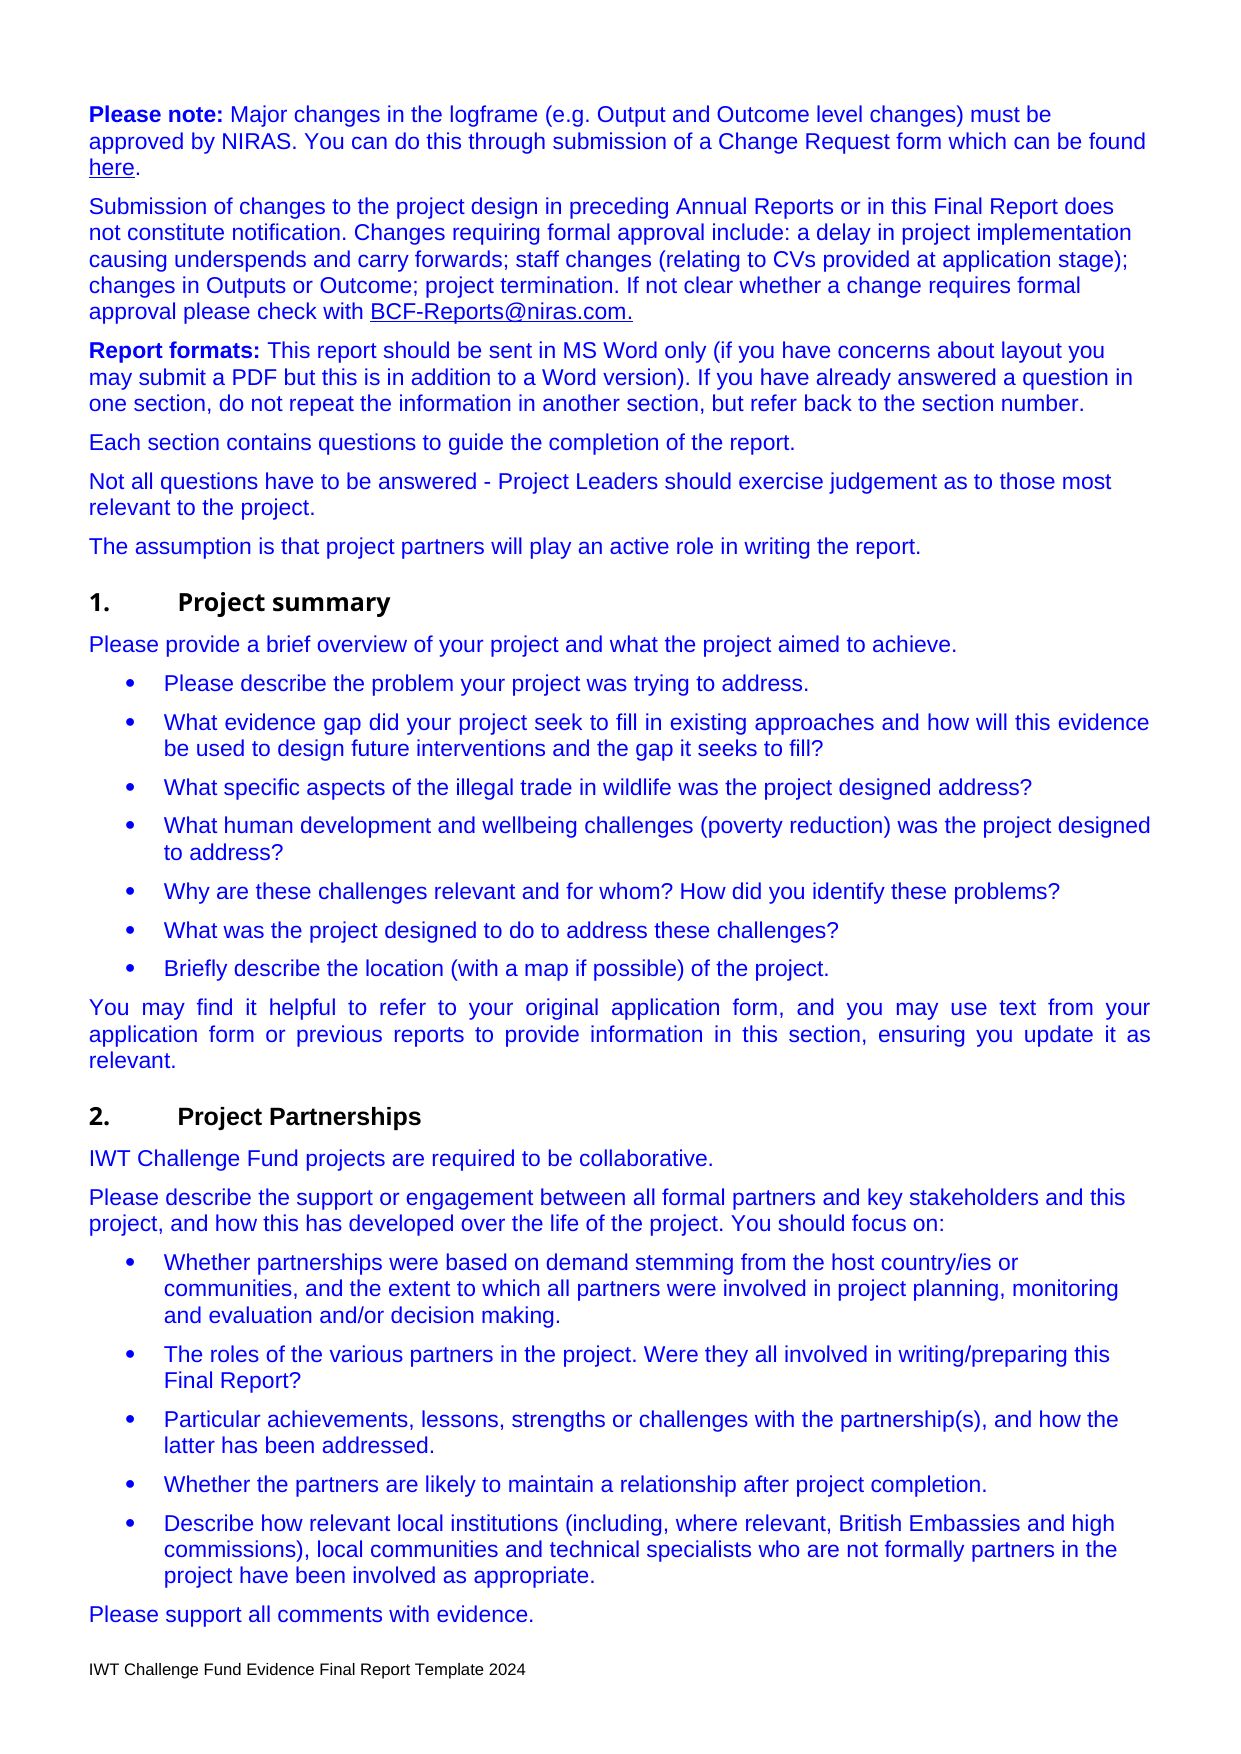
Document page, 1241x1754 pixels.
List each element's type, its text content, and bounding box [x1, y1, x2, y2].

list Whether the partners are likely to maintain a relationship after project completion. [126, 1471, 1152, 1497]
text The assumption is that project partners will play an active role in writing the report. [89, 533, 1152, 559]
text Please note: Major changes in the logframe (e.g. Output and Outcome level changes) must be approved by NIRAS. You can do this through submission of a Change Request form which can be found here. [89, 101, 1152, 180]
text IWT Challenge Fund projects are required to be collaborative. [89, 1145, 1152, 1171]
subtitle Project summary [89, 584, 1152, 618]
list What evidence gap did your project seek to fill in existing approaches and how will this evidence be used to design future interventions and the gap it seeks to fill? [126, 708, 1152, 761]
text Please provide a brief overview of your project and what the project aimed to achieve. [89, 631, 1152, 657]
list What was the project designed to do to address these challenges? [126, 917, 1152, 943]
list The roles of the various partners in the project. Were they all involved in writing/preparing this Final Report? [126, 1341, 1152, 1393]
text Please describe the support or engagement between all formal partners and key stakeholders and this project, and how this has developed over the life of the project. You should focus on: [89, 1184, 1152, 1236]
list Please describe the problem your project was trying to address. [126, 669, 1152, 696]
text Report formats: This report should be sent in MS Word only (if you have concerns about layout you may submit a PDF but this is in addition to a Word version). If you have already answered a question in one section, do not repeat the information in another section, but refer back to the section number. [89, 337, 1152, 416]
text You may find it helpful to refer to your original application form, and you may use text from your application form or previous reports to provide information in this section, ensuring you update it as relevant. [89, 994, 1152, 1073]
list Briefly describe the location (with a map if possible) of the project. [126, 955, 1152, 982]
text Each section contains questions to guide the completion of the report. [89, 429, 1152, 455]
subtitle Project Partnerships [89, 1098, 1152, 1132]
list What human development and wellbeing challenges (poverty reduction) was the project designed to address? [126, 812, 1152, 865]
list Why are these challenges relevant and for whom? How did you identify these problems? [126, 878, 1152, 904]
text Not all questions have to be answered - Project Leaders should exercise judgement as to those most relevant to the project. [89, 468, 1152, 520]
text Submission of changes to the project design in preceding Annual Reports or in this Final Report does not constitute notification. Changes requiring formal approval include: a delay in project implementation causing underspends and carry forwards; staff changes (relating to CVs provided at application stage); changes in Outputs or Outcome; project termination. If not clear whether a change requires formal approval please check with BCF-Reports@niras.com. [89, 193, 1152, 325]
list Describe how relevant local institutions (including, where relevant, British Embassies and high commissions), local communities and technical specialists who are not formally partners in the project have been involved as appropriate. [126, 1510, 1152, 1589]
list Whether partnerships were based on demand stemming from the host country/ies or communities, and the extent to which all partners were involved in project planning, monitoring and evaluation and/or decision making. [126, 1249, 1152, 1328]
text Please support all comments with evidence. [89, 1601, 1152, 1628]
list What specific aspects of the illegal trade in wildlife was the project designed address? [126, 774, 1152, 800]
list Particular achievements, lessons, strengths or challenges with the partnership(s), and how the latter has been addressed. [126, 1406, 1152, 1458]
